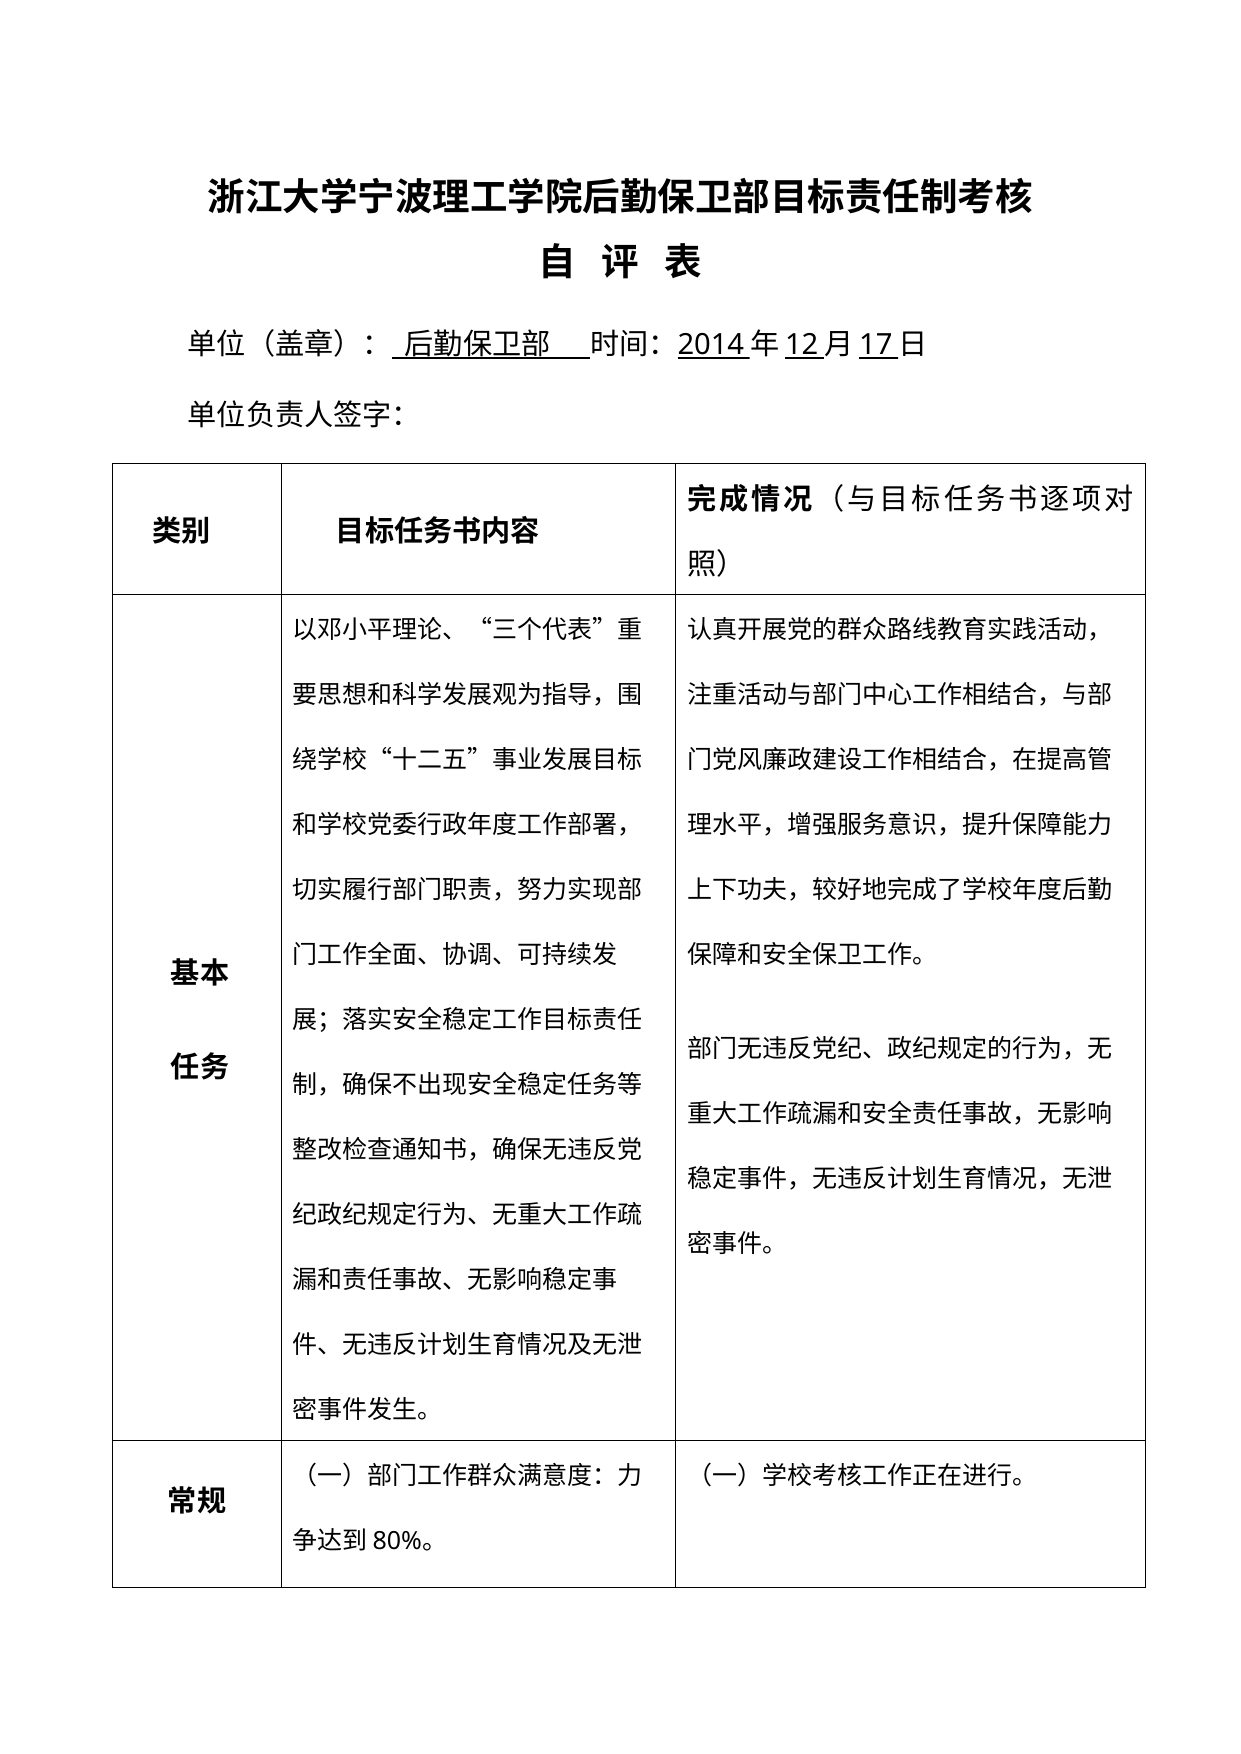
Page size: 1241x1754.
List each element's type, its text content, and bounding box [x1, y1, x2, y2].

table_cell 基本 任务 [113, 595, 281, 1440]
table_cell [282, 1441, 675, 1587]
table_header 完成情况（与目标任务书逐项对照） [676, 464, 1145, 594]
text 浙江大学宁波理工学院后勤保卫部目标责任制考核 [187, 162, 1053, 227]
text 单位负责人签字： [187, 392, 1053, 434]
table_cell 认真开展党的群众路线教育实践活动，注重活动与部门中心工作相结合，与部门党风廉政建设工作相结合，在提高管理水平，增强服务意识，提升保障能力上下功夫，较好地完成了学校年度后勤保障和安全保卫工作。 部门无违反党纪、政纪规定的行为，无重大工作疏漏和安全责任事故，无影响稳定事件，无违反计划生育情况，无泄密事件。 [676, 595, 1145, 1440]
table_header 目标任务书内容 [282, 464, 675, 594]
text 自 评 表 [187, 227, 1053, 292]
table_cell 常规 任务 [113, 1441, 281, 1587]
table_header 类别 [113, 464, 281, 594]
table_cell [676, 1441, 1145, 1587]
table_cell 以邓小平理论、“三个代表”重要思想和科学发展观为指导，围绕学校“十二五”事业发展目标和学校党委行政年度工作部署，切实履行部门职责，努力实现部门工作全面、协调、可持续发展；落实安全稳定工作目标责任制，确保不出现安全稳定任务等整改检查通知书，确保无违反党纪政纪规定行为、无重大工作疏漏和责任事故、无影响稳定事件、无违反计划生育情况及无泄密事件发生。 [282, 595, 675, 1440]
text 单位（盖章）： 后勤保卫部 时间：2014年12月17日 [187, 321, 1053, 363]
